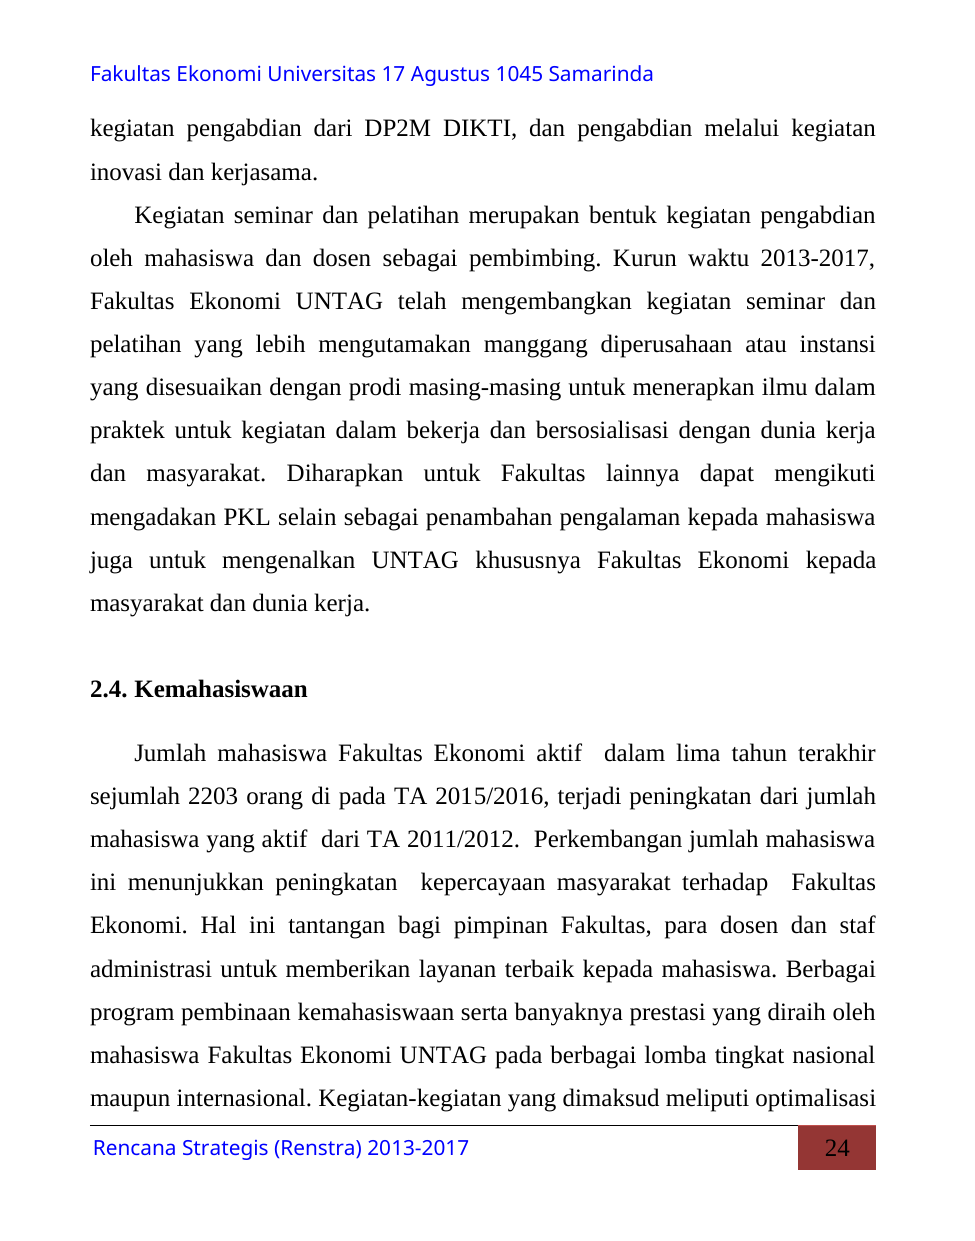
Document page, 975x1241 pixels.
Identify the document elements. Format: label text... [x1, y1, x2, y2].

list Kemahasiswaan [90, 674, 876, 703]
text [90, 738, 876, 1112]
text Kegiatan seminar dan pelatihan merupakan bentuk kegiatan pengabdian oleh mahasiswa dan dosen sebagai pembimbing. Kurun waktu 2013-2017, Fakultas Ekonomi UNTAG telah mengembangkan kegiatan seminar dan pelatihan yang lebih mengutamakan manggang diperusahaan atau instansi yang disesuaikan dengan prodi masing-masing untuk menerapkan ilmu dalam praktek untuk kegiatan dalam bekerja dan bersosialisasi dengan dunia kerja dan masyarakat. Diharapkan untuk Fakultas lainnya dapat mengikuti mengadakan PKL selain sebagai penambahan pengalaman kepada mahasiswa juga untuk mengenalkan UNTAG khususnya Fakultas Ekonomi kepada masyarakat dan dunia kerja. [90, 200, 876, 617]
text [90, 113, 876, 185]
